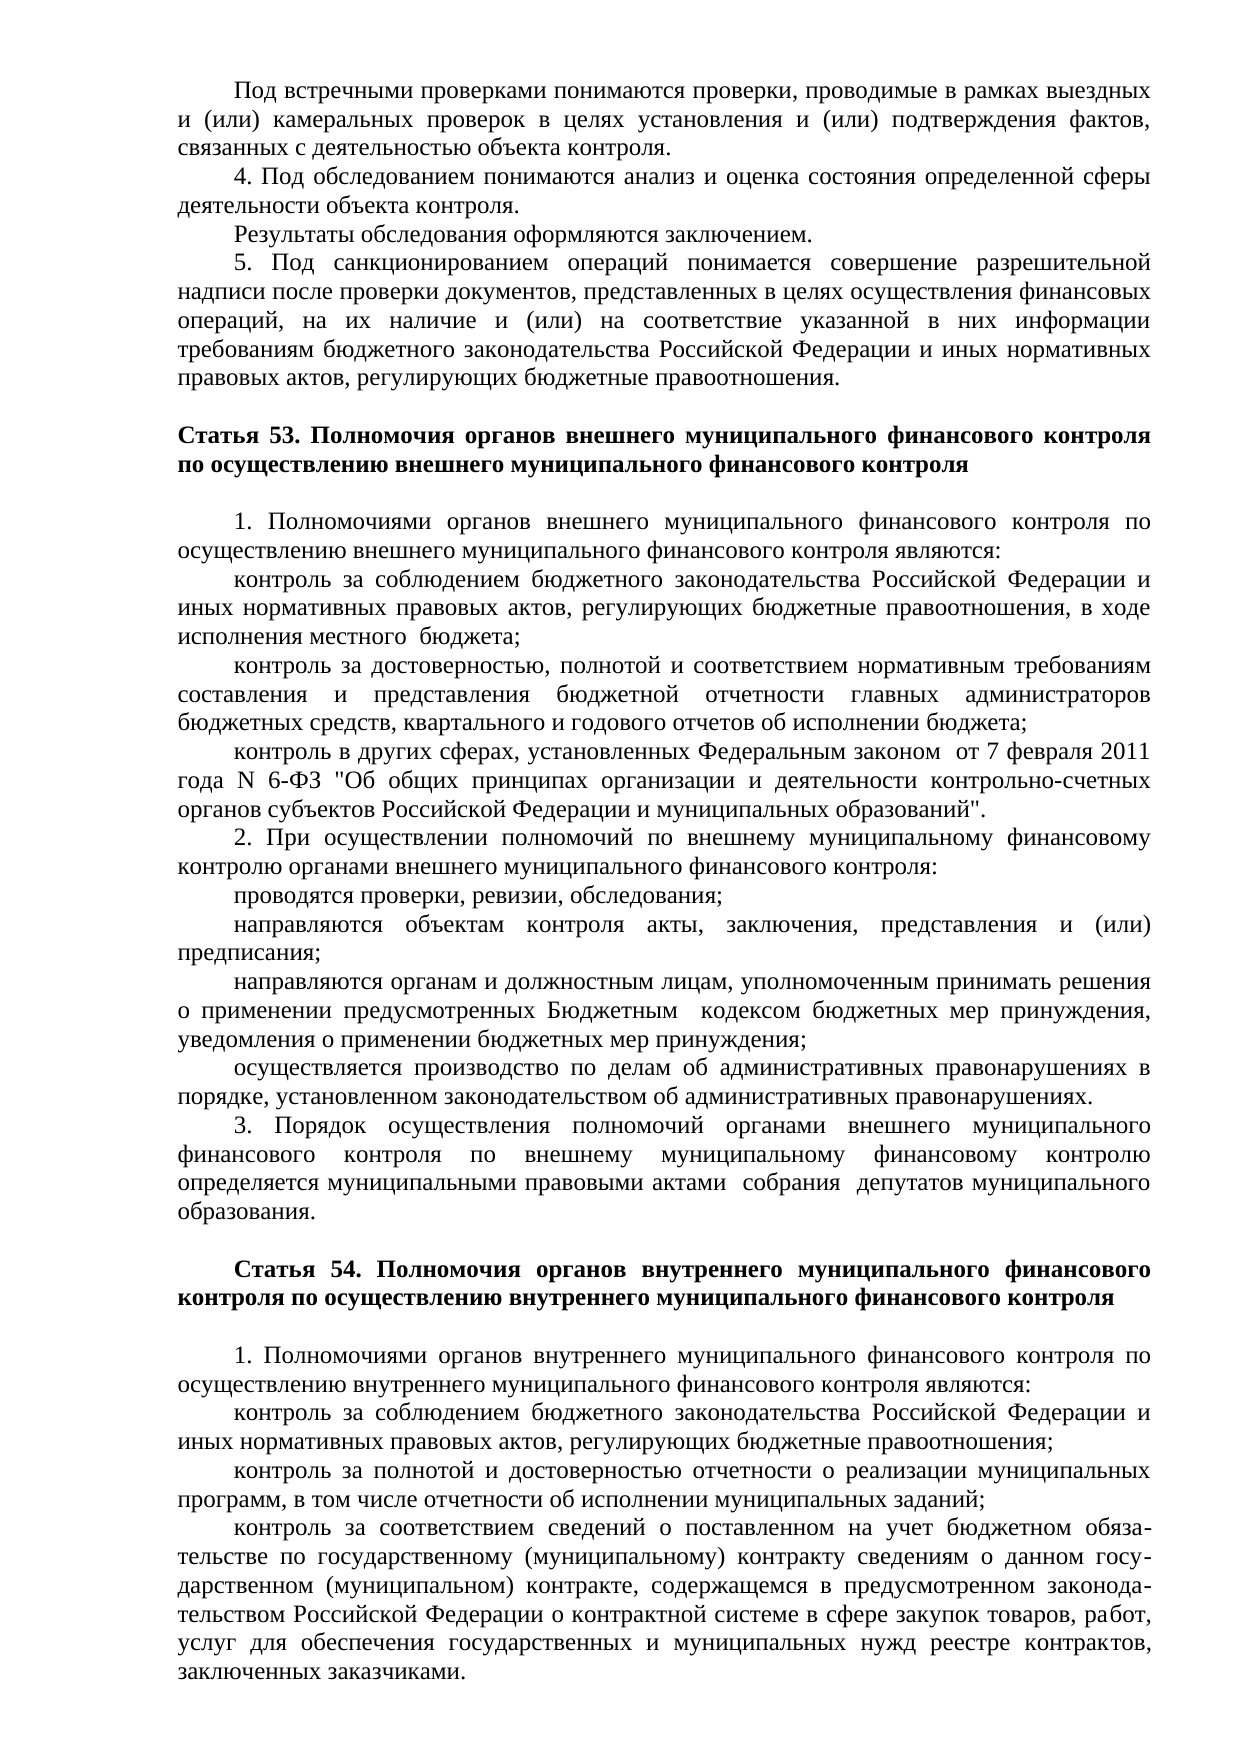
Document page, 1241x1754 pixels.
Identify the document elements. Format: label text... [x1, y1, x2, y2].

text Статья 54. Полномочия органов внутреннего муниципального финансового контроля по осуществлению внутреннего муниципального финансового контроля [177, 1254, 1152, 1311]
text направляются объектам контроля акты, заключения, представления и (или) предписания; [177, 909, 1152, 966]
text осуществляется производство по делам об административных правонарушениях в порядке, установленном законодательством об административных правонарушениях. [177, 1052, 1152, 1110]
text Результаты обследования оформляются заключением. [177, 219, 1152, 247]
text 2. При осуществлении полномочий по внешнему муниципальному финансовому контролю органами внешнего муниципального финансового контроля: [177, 822, 1152, 880]
text Под встречными проверками понимаются проверки, проводимые в рамках выездных и (или) камеральных проверок в целях установления и (или) подтверждения фактов, связанных с деятельностью объекта контроля. [177, 75, 1152, 161]
text 3. Порядок осуществления полномочий органами внешнего муниципального финансового контроля по внешнему муниципальному финансовому контролю определяется муниципальными правовыми актами собрания депутатов муниципального образования. [177, 1110, 1152, 1225]
text 1. Полномочиями органов внешнего муниципального финансового контроля по осуществлению внешнего муниципального финансового контроля являются: [177, 506, 1152, 564]
text контроль за полнотой и достоверностью отчетности о реализации муниципальных программ, в том числе отчетности об исполнении муниципальных заданий; [177, 1455, 1152, 1512]
text Статья 53. Полномочия органов внешнего муниципального финансового контроля по осуществлению внешнего муниципального финансового контроля [177, 420, 1152, 477]
text контроль за соблюдением бюджетного законодательства Российской Федерации и иных нормативных правовых актов, регулирующих бюджетные правоотношения, в ходе исполнения местного бюджета; [177, 564, 1152, 650]
text 1. Полномочиями органов внутреннего муниципального финансового контроля по осуществлению внутреннего муниципального финансового контроля являются: [177, 1340, 1152, 1397]
text контроль за соответствием сведений о поставленном на учет бюджетном обязательстве по государственному (муниципальному) контракту сведениям о данном государственном (муниципальном) контракте, содержащемся в предусмотренном законодательством Российской Федерации о контрактной системе в сфере закупок товаров, работ, услуг для обеспечения государственных и муниципальных нужд реестре контрактов, заключенных заказчиками. [177, 1512, 1152, 1685]
text 4. Под обследованием понимаются анализ и оценка состояния определенной сферы деятельности объекта контроля. [177, 161, 1152, 219]
text контроль за достоверностью, полнотой и соответствием нормативным требованиям составления и представления бюджетной отчетности главных администраторов бюджетных средств, квартального и годового отчетов об исполнении бюджета; [177, 650, 1152, 736]
text проводятся проверки, ревизии, обследования; [177, 880, 1152, 909]
text 5. Под санкционированием операций понимается совершение разрешительной надписи после проверки документов, представленных в целях осуществления финансовых операций, на их наличие и (или) на соответствие указанной в них информации требованиям бюджетного законодательства Российской Федерации и иных нормативных правовых актов, регулирующих бюджетные правоотношения. [177, 247, 1152, 391]
text направляются органам и должностным лицам, уполномоченным принимать решения о применении предусмотренных Бюджетным кодексом бюджетных мер принуждения, уведомления о применении бюджетных мер принуждения; [177, 966, 1152, 1052]
text контроль за соблюдением бюджетного законодательства Российской Федерации и иных нормативных правовых актов, регулирующих бюджетные правоотношения; [177, 1397, 1152, 1455]
text контроль в других сферах, установленных Федеральным законом от 7 февраля 2011 года N 6-ФЗ "Об общих принципах организации и деятельности контрольно-счетных органов субъектов Российской Федерации и муниципальных образований". [177, 736, 1152, 822]
